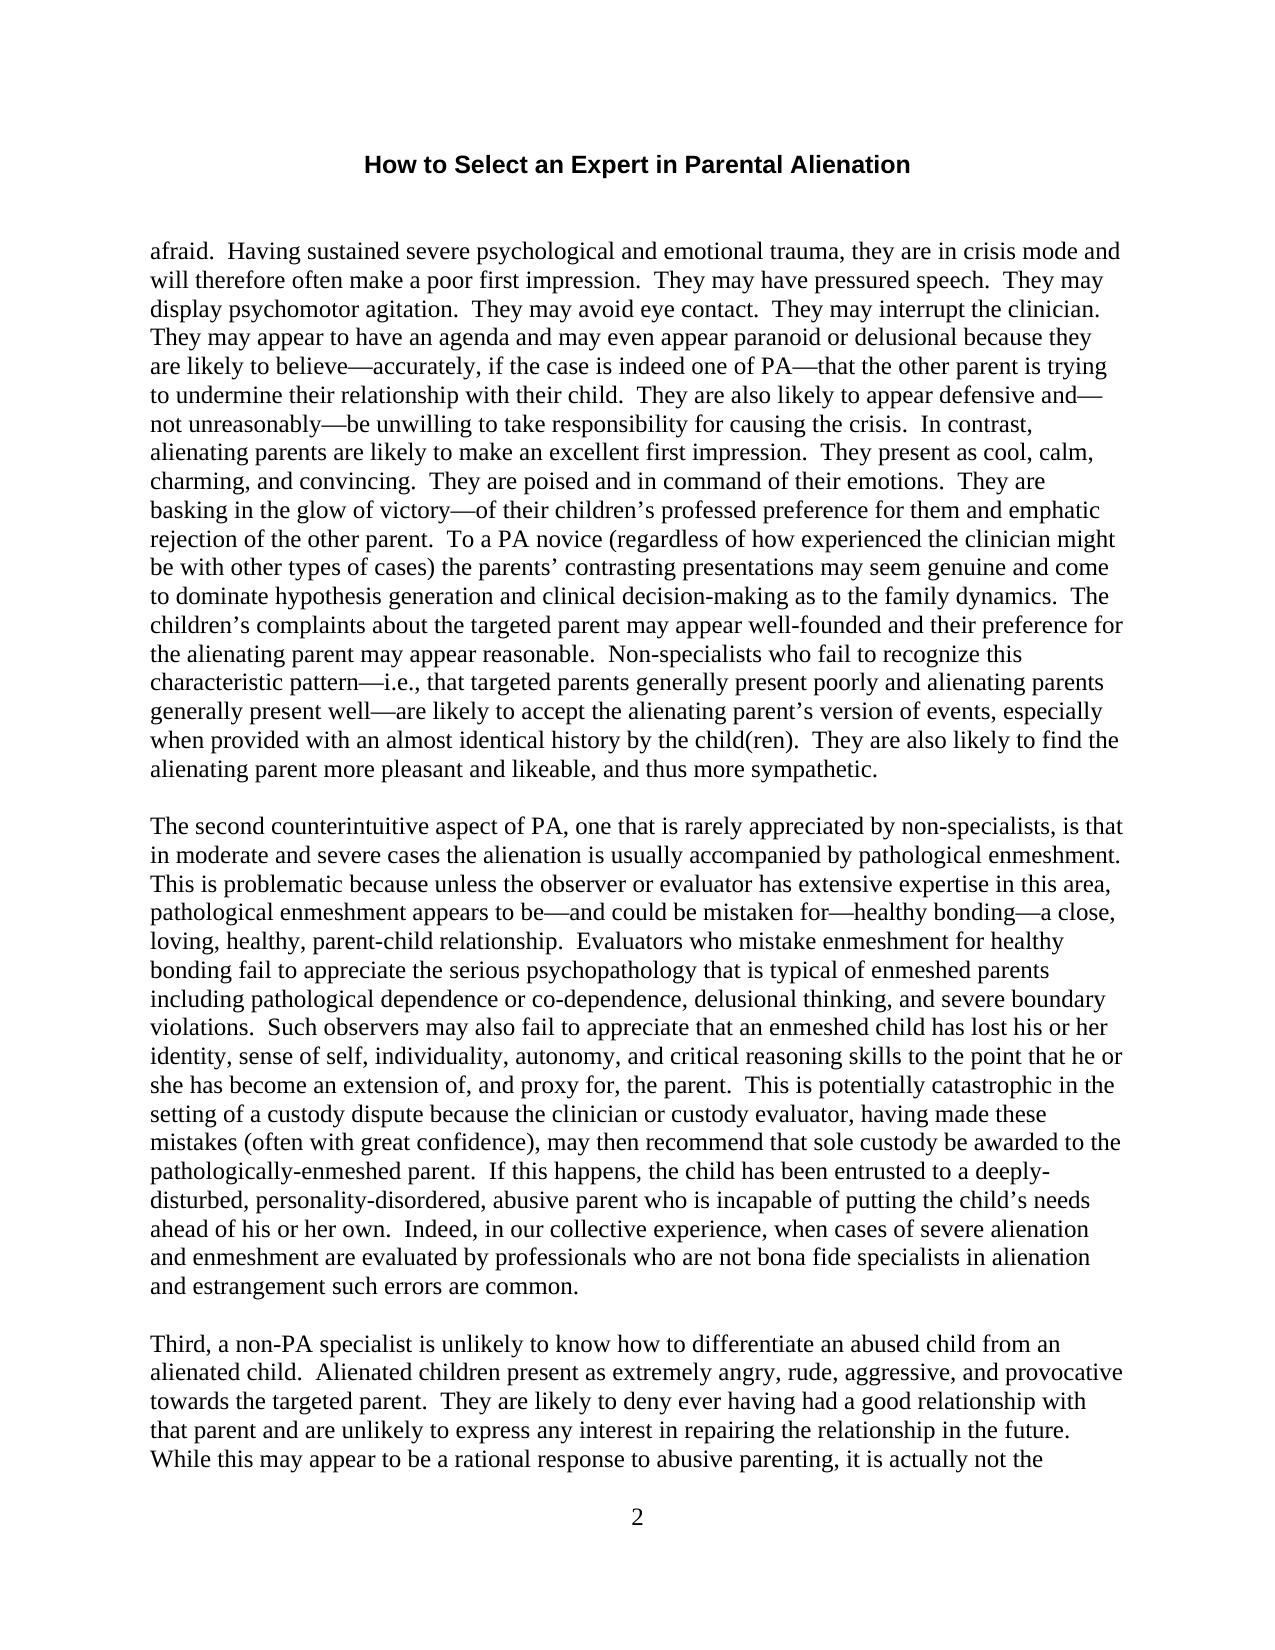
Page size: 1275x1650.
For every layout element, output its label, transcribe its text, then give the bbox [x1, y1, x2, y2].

text The second counterintuitive aspect of PA, one that is rarely appreciated by non-specialists, is that in moderate and severe cases the alienation is usually accompanied by pathological enmeshment. This is problematic because unless the observer or evaluator has extensive expertise in this area, pathological enmeshment appears to be—and could be mistaken for—healthy bonding—a close, loving, healthy, parent-child relationship. Evaluators who mistake enmeshment for healthy bonding fail to appreciate the serious psychopathology that is typical of enmeshed parents including pathological dependence or co-dependence, delusional thinking, and severe boundary violations. Such observers may also fail to appreciate that an enmeshed child has lost his or her identity, sense of self, individuality, autonomy, and critical reasoning skills to the point that he or she has become an extension of, and proxy for, the parent. This is potentially catastrophic in the setting of a custody dispute because the clinician or custody evaluator, having made these mistakes (often with great confidence), may then recommend that sole custody be awarded to the pathologically-enmeshed parent. If this happens, the child has been entrusted to a deeply-disturbed, personality-disordered, abusive parent who is incapable of putting the child’s needs ahead of his or her own. Indeed, in our collective experience, when cases of severe alienation and enmeshment are evaluated by professionals who are not bona fide specialists in alienation and estrangement such errors are common. [150, 811, 1125, 1300]
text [150, 236, 1125, 782]
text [150, 1329, 1125, 1472]
